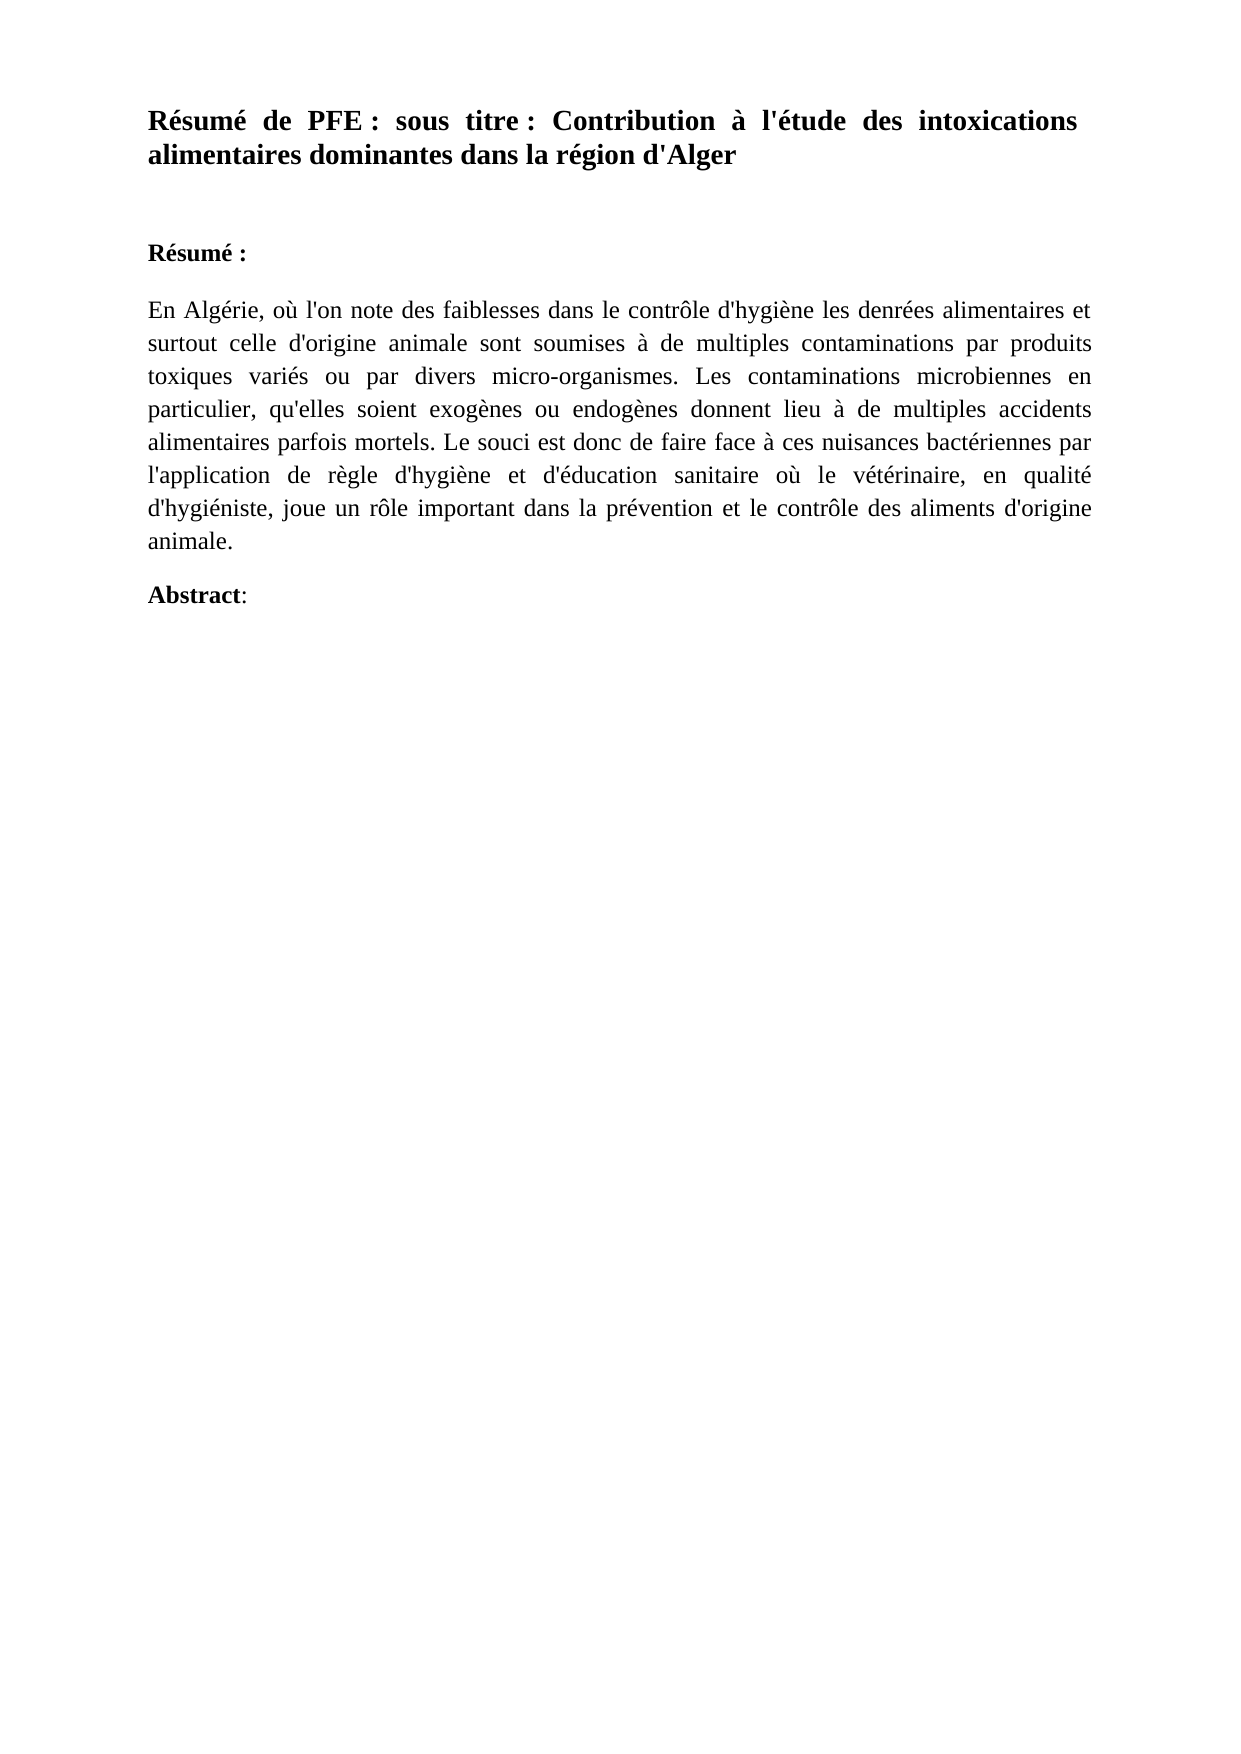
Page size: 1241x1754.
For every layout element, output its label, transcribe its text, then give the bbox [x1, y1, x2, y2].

text Résumé : [148, 238, 1078, 266]
text Résumé de PFE : sous titre : Contribution à l'étude des intoxications alimentaires dominantes dans la région d'Alger [148, 103, 1078, 171]
text Abstract: [148, 580, 1093, 609]
text En Algérie, où l'on note des faiblesses dans le contrôle d'hygiène les denrées alimentaires et surtout celle d'origine animale sont soumises à de multiples contaminations par produits toxiques variés ou par divers micro-organismes. Les contaminations microbiennes en particulier, qu'elles soient exogènes ou endogènes donnent lieu à de multiples accidents alimentaires parfois mortels. Le souci est donc de faire face à ces nuisances bactériennes par l'application de règle d'hygiène et d'éducation sanitaire où le vétérinaire, en qualité d'hygiéniste, joue un rôle important dans la prévention et le contrôle des aliments d'origine animale. [148, 295, 1093, 555]
